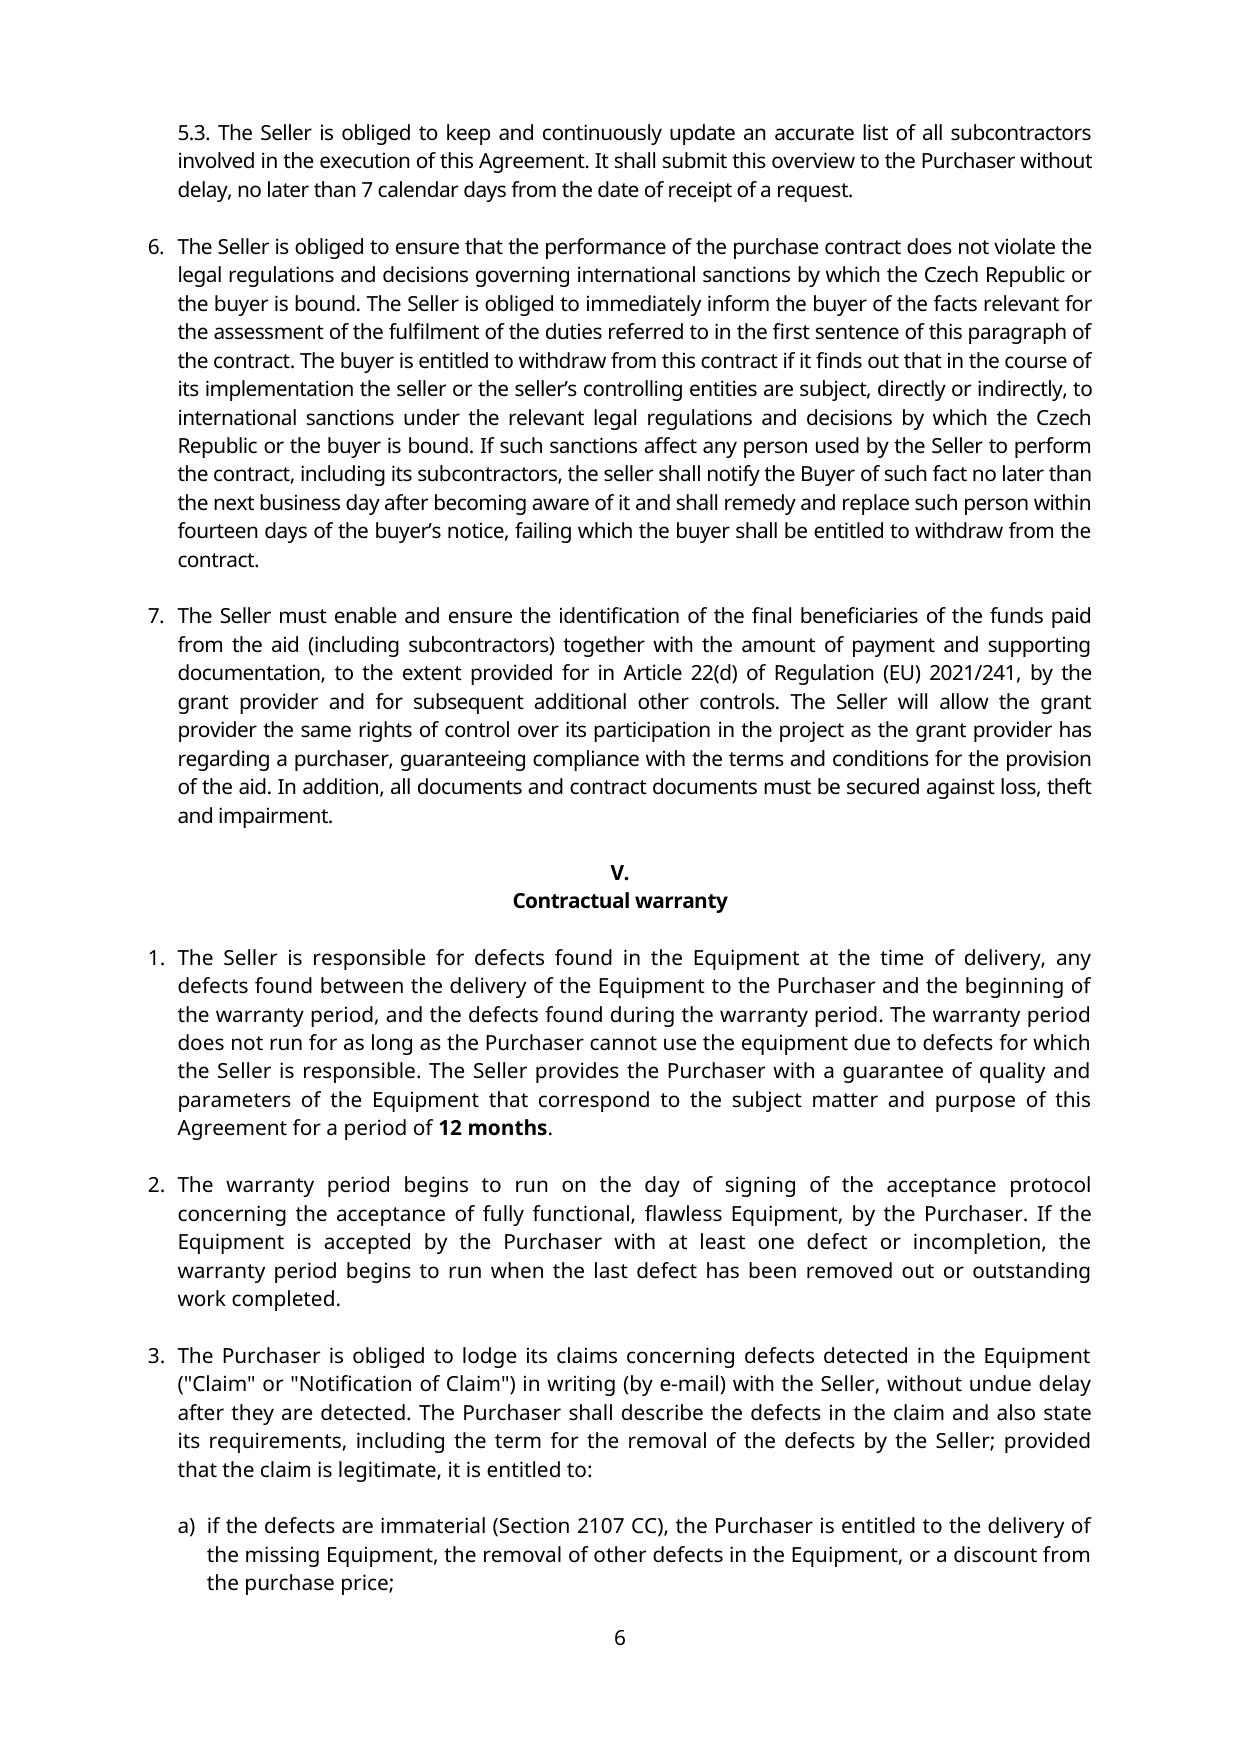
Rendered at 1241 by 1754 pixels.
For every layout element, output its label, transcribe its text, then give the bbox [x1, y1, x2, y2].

text V. [148, 858, 1093, 886]
text Contractual warranty [148, 886, 1093, 914]
list if the defects are immaterial (Section 2107 CC), the Purchaser is entitled to the delivery of the missing Equipment, the removal of other defects in the Equipment, or a discount from the purchase price; [177, 1512, 1093, 1597]
list The Purchaser is obliged to lodge its claims concerning defects detected in the Equipment ("Claim" or "Notification of Claim") in writing (by e-mail) with the Seller, without undue delay after they are detected. The Purchaser shall describe the defects in the claim and also state its requirements, including the term for the removal of the defects by the Seller; provided that the claim is legitimate, it is entitled to: [148, 1341, 1093, 1483]
list The Seller is obliged to ensure that the performance of the purchase contract does not violate the legal regulations and decisions governing international sanctions by which the Czech Republic or the buyer is bound. The Seller is obliged to immediately inform the buyer of the facts relevant for the assessment of the fulfilment of the duties referred to in the first sentence of this paragraph of the contract. The buyer is entitled to withdraw from this contract if it finds out that in the course of its implementation the seller or the seller’s controlling entities are subject, directly or indirectly, to international sanctions under the relevant legal regulations and decisions by which the Czech Republic or the buyer is bound. If such sanctions affect any person used by the Seller to perform the contract, including its subcontractors, the seller shall notify the Buyer of such fact no later than the next business day after becoming aware of it and shall remedy and replace such person within fourteen days of the buyer’s notice, failing which the buyer shall be entitled to withdraw from the contract. [148, 232, 1093, 573]
list The warranty period begins to run on the day of signing of the acceptance protocol concerning the acceptance of fully functional, flawless Equipment, by the Purchaser. If the Equipment is accepted by the Purchaser with at least one defect or incompletion, the warranty period begins to run when the last defect has been removed out or outstanding work completed. [148, 1170, 1093, 1313]
list The Seller is responsible for defects found in the Equipment at the time of delivery, any defects found between the delivery of the Equipment to the Purchaser and the beginning of the warranty period, and the defects found during the warranty period. The warranty period does not run for as long as the Purchaser cannot use the equipment due to defects for which the Seller is responsible. The Seller provides the Purchaser with a guarantee of quality and parameters of the Equipment that correspond to the subject matter and purpose of this Agreement for a period of 12 months. [148, 943, 1093, 1142]
text 5.3. The Seller is obliged to keep and continuously update an accurate list of all subcontractors involved in the execution of this Agreement. It shall submit this overview to the Purchaser without delay, no later than 7 calendar days from the date of receipt of a request. [177, 118, 1093, 203]
list The Seller must enable and ensure the identification of the final beneficiaries of the funds paid from the aid (including subcontractors) together with the amount of payment and supporting documentation, to the extent provided for in Article 22(d) of Regulation (EU) 2021/241, by the grant provider and for subsequent additional other controls. The Seller will allow the grant provider the same rights of control over its participation in the project as the grant provider has regarding a purchaser, guaranteeing compliance with the terms and conditions for the provision of the aid. In addition, all documents and contract documents must be secured against loss, theft and impairment. [148, 602, 1093, 829]
